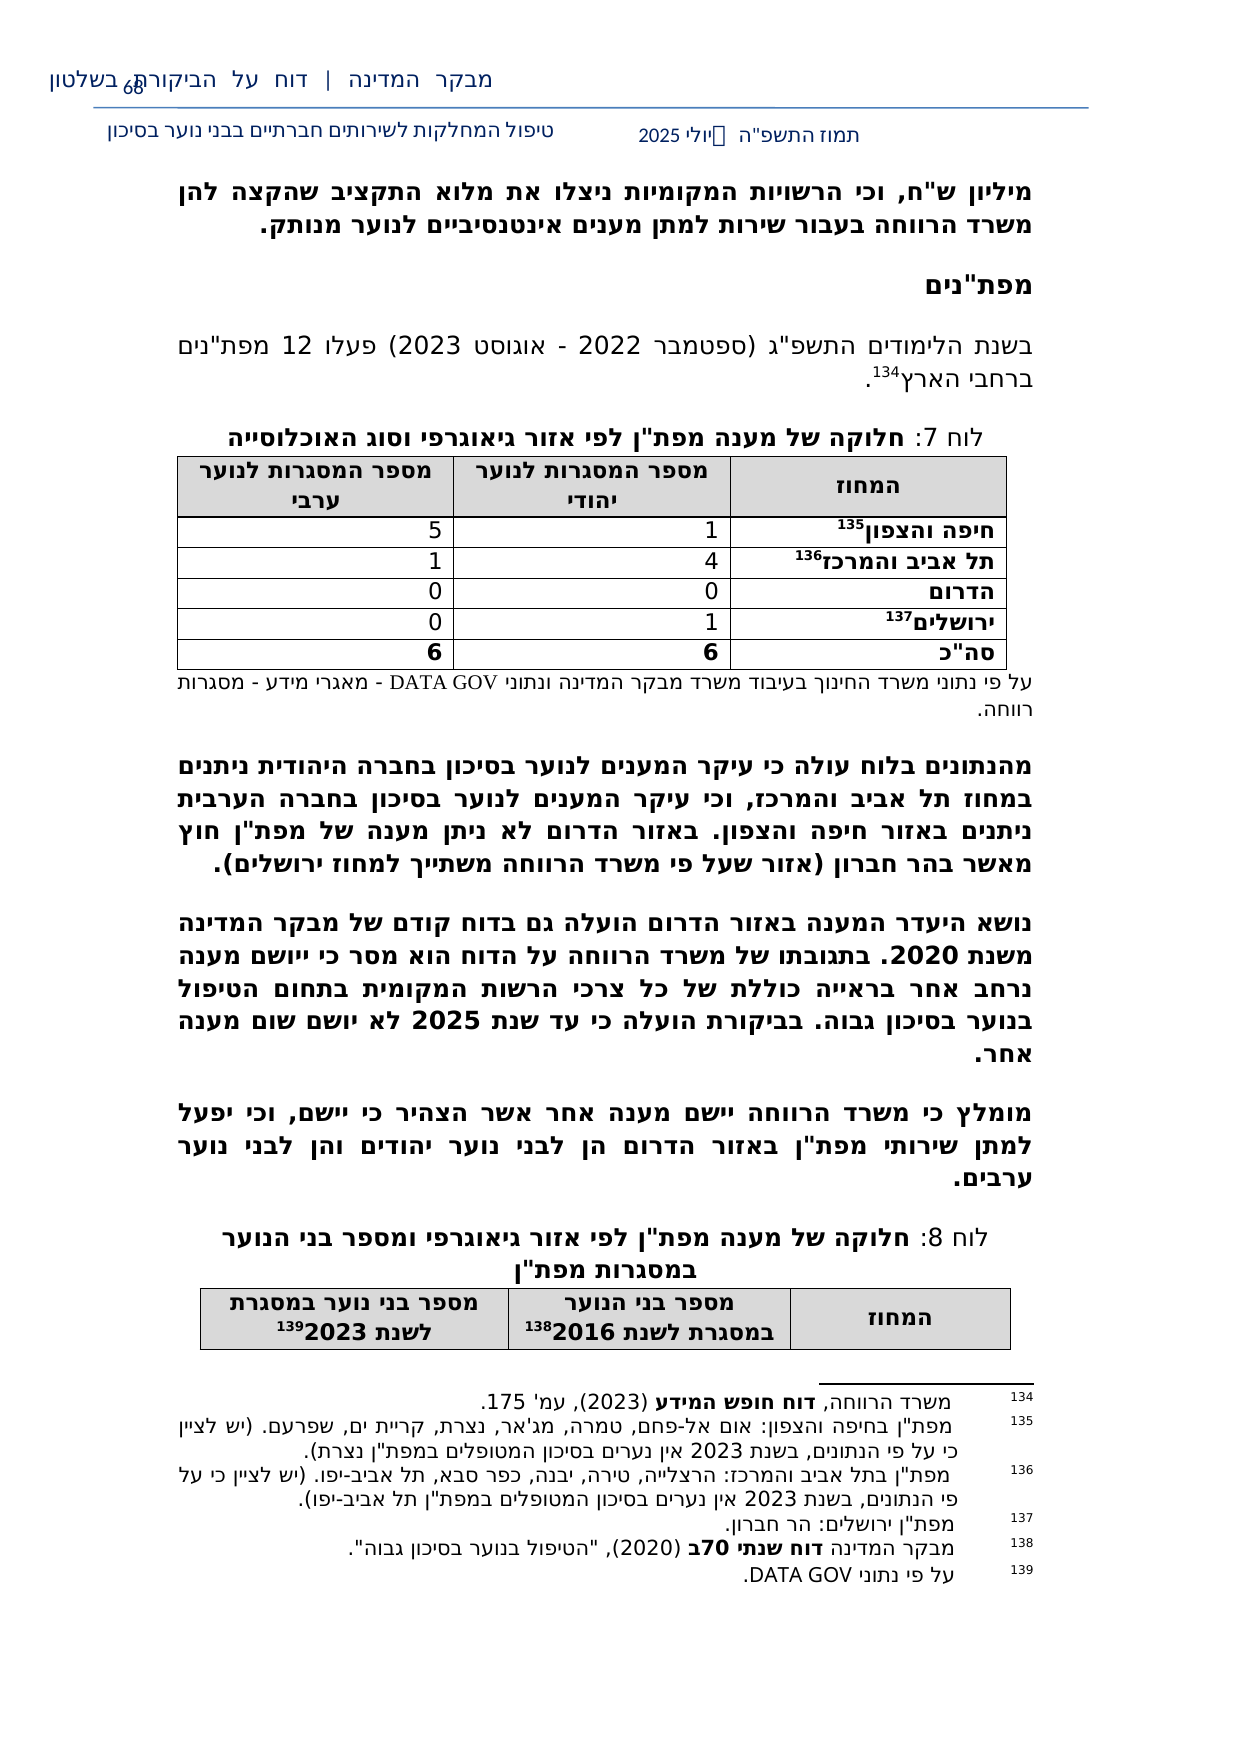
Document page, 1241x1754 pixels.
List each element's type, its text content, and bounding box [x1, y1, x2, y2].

table_header מספר המסגרות לנוער ערבי [178, 457, 453, 516]
text מומלץ כי משרד הרווחה יישם מענה אחר אשר הצהיר כי יישם, וכי יפעל למתן שירותי מפת"ן באזור הדרום הן לבני נוער יהודים והן לבני נוער ערבים. [177, 1098, 1033, 1193]
table_header המחוז [731, 457, 1006, 516]
table_cell 5 [178, 518, 453, 547]
table_cell 6 [178, 640, 453, 669]
table_cell 6 [454, 640, 730, 669]
table_cell הדרום [731, 579, 1006, 608]
table_cell חיפה והצפון [731, 518, 1006, 547]
table_cell סה"כ [731, 640, 1006, 669]
subtitle מפת"נים [177, 269, 1033, 301]
table_cell 0 [178, 579, 453, 608]
table_cell ירושלים [731, 609, 1006, 638]
table_header מספר המסגרות לנוער יהודי [454, 457, 730, 516]
text בשנת הלימודים התשפ"ג (ספטמבר 2022 - אוגוסט 2023) פעלו 12 מפת"נים ברחבי הארץ. [177, 331, 1033, 393]
table_cell 1 [454, 609, 730, 638]
table_cell 0 [454, 579, 730, 608]
text נושא היעדר המענה באזור הדרום הועלה גם בדוח קודם של מבקר המדינה משנת 2020. בתגובתו של משרד הרווחה על הדוח הוא מסר כי ייושם מענה נרחב אחר בראייה כוללת של כל צרכי הרשות המקומית בתחום הטיפול בנוער בסיכון גבוה. בביקורת הועלה כי עד שנת 2025 לא יושם שום מענה אחר. [177, 908, 1033, 1068]
table_cell 1 [178, 548, 453, 577]
text לוח 7: חלוקה של מענה מפת"ן לפי אזור גיאוגרפי וסוג האוכלוסייה [177, 423, 1033, 453]
text מהלוח עולה כי בשנים 2021 עד 2024 גדל התקציב בכ-17%, ואילו הביצוע גדל בכ-24% - מביצוע של כ-26 מיליון ש"ח לביצוע של כ-32 מיליון ש"ח, וכי הרשויות המקומיות ניצלו את מלוא התקציב שהקצה להן משרד הרווחה בעבור שירות למתן מענים אינטנסיביים לנוער מנותק. [177, 177, 1033, 239]
table_cell תל אביב והמרכז [731, 548, 1006, 577]
table_header המחוז [791, 1289, 1010, 1349]
text מהנתונים בלוח עולה כי עיקר המענים לנוער בסיכון בחברה היהודית ניתנים במחוז תל אביב והמרכז, וכי עיקר המענים לנוער בסיכון בחברה הערבית ניתנים באזור חיפה והצפון. באזור הדרום לא ניתן מענה של מפת"ן חוץ מאשר בהר חברון (אזור שעל פי משרד הרווחה משתייך למחוז ירושלים). [177, 751, 1033, 878]
table_cell 1 [454, 518, 730, 547]
table_cell 4 [454, 548, 730, 577]
text על פי נתוני משרד החינוך בעיבוד משרד מבקר המדינה ונתוני DATA GOV - מאגרי מידע - מסגרות רווחה. [177, 670, 1033, 722]
table_cell 0 [178, 609, 453, 638]
table_header מספר בני נוער במסגרת לשנת 2023 [201, 1289, 508, 1349]
text לוח 8: חלוקה של מענה מפת"ן לפי אזור גיאוגרפי ומספר בני הנוער במסגרות מפת"ן [177, 1223, 1033, 1285]
table_header מספר בני הנוער במסגרת לשנת 2016 [509, 1289, 790, 1349]
